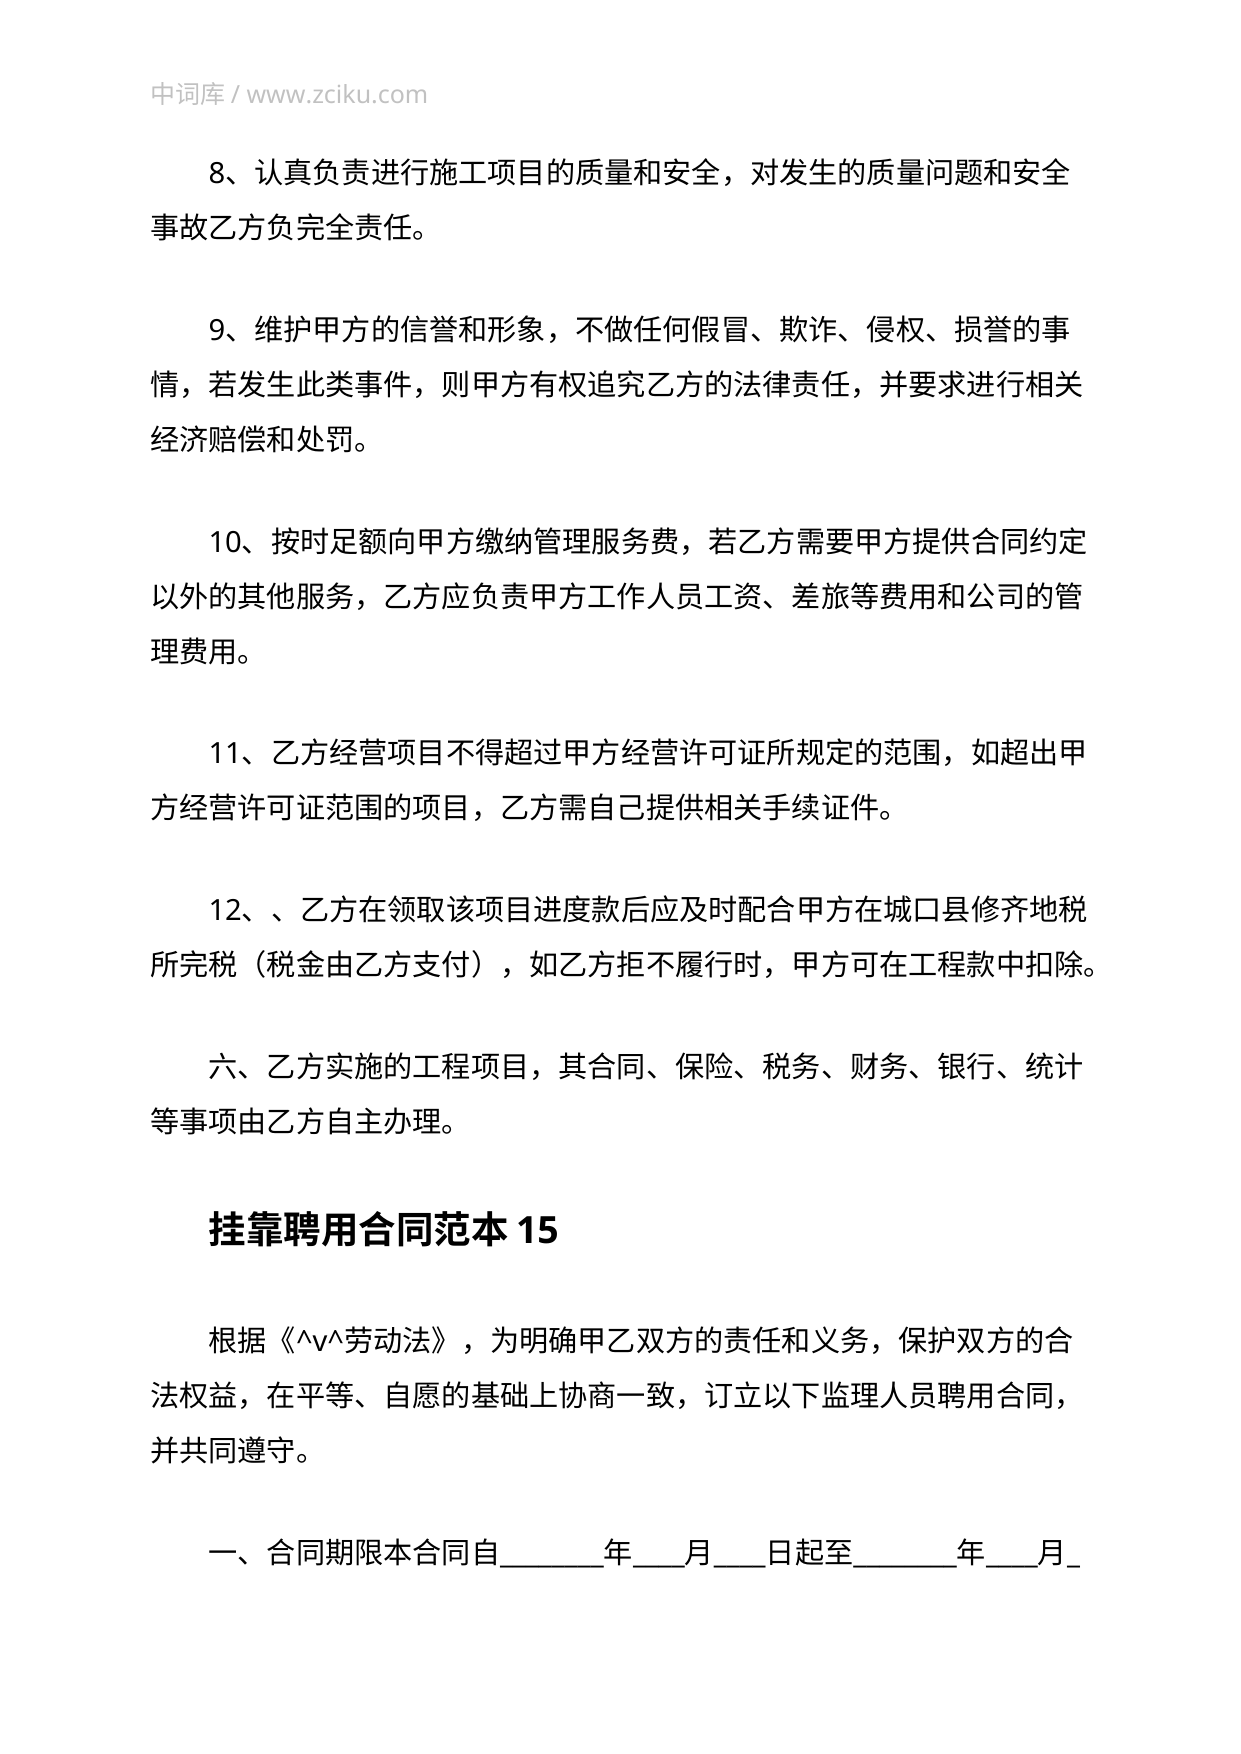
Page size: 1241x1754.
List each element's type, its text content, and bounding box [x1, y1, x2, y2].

text 12、、乙方在领取该项目进度款后应及时配合甲方在城口县修齐地税所完税（税金由乙方支付），如乙方拒不履行时，甲方可在工程款中扣除。 [150, 887, 1090, 984]
text 挂靠聘用合同范本15 [150, 1200, 1090, 1255]
text 8、认真负责进行施工项目的质量和安全，对发生的质量问题和安全事故乙方负完全责任。 [150, 150, 1090, 247]
text 11、乙方经营项目不得超过甲方经营许可证所规定的范围，如超出甲方经营许可证范围的项目，乙方需自己提供相关手续证件。 [150, 730, 1090, 827]
text 根据《^v^劳动法》，为明确甲乙双方的责任和义务，保护双方的合法权益，在平等、自愿的基础上协商一致，订立以下监理人员聘用合同，并共同遵守。 [150, 1318, 1090, 1470]
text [150, 1529, 1090, 1572]
text 9、维护甲方的信誉和形象，不做任何假冒、欺诈、侵权、损誉的事情，若发生此类事件，则甲方有权追究乙方的法律责任，并要求进行相关经济赔偿和处罚。 [150, 307, 1090, 459]
text 六、乙方实施的工程项目，其合同、保险、税务、财务、银行、统计等事项由乙方自主办理。 [150, 1044, 1090, 1141]
text 10、按时足额向甲方缴纳管理服务费，若乙方需要甲方提供合同约定以外的其他服务，乙方应负责甲方工作人员工资、差旅等费用和公司的管理费用。 [150, 518, 1090, 671]
